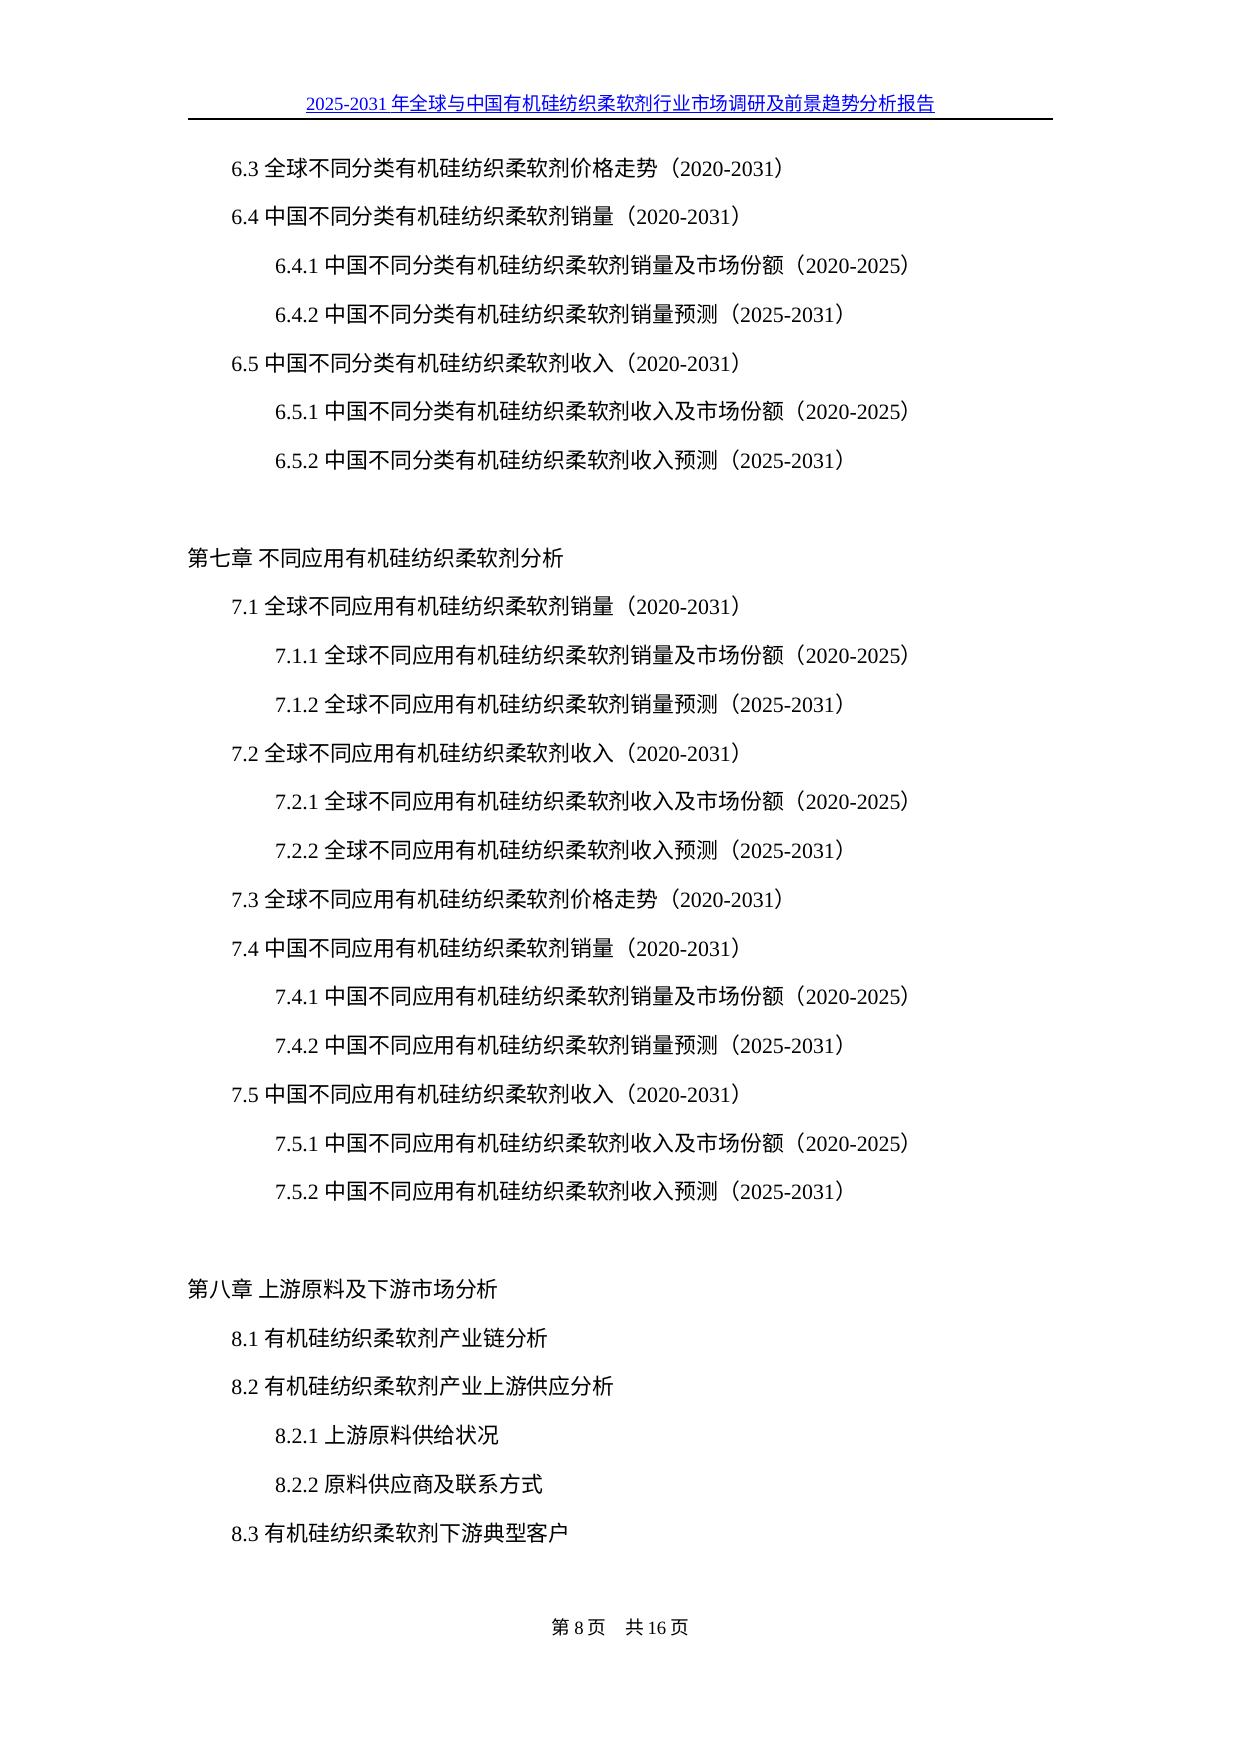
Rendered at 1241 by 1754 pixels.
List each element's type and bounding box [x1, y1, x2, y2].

text [187, 150, 1053, 1548]
